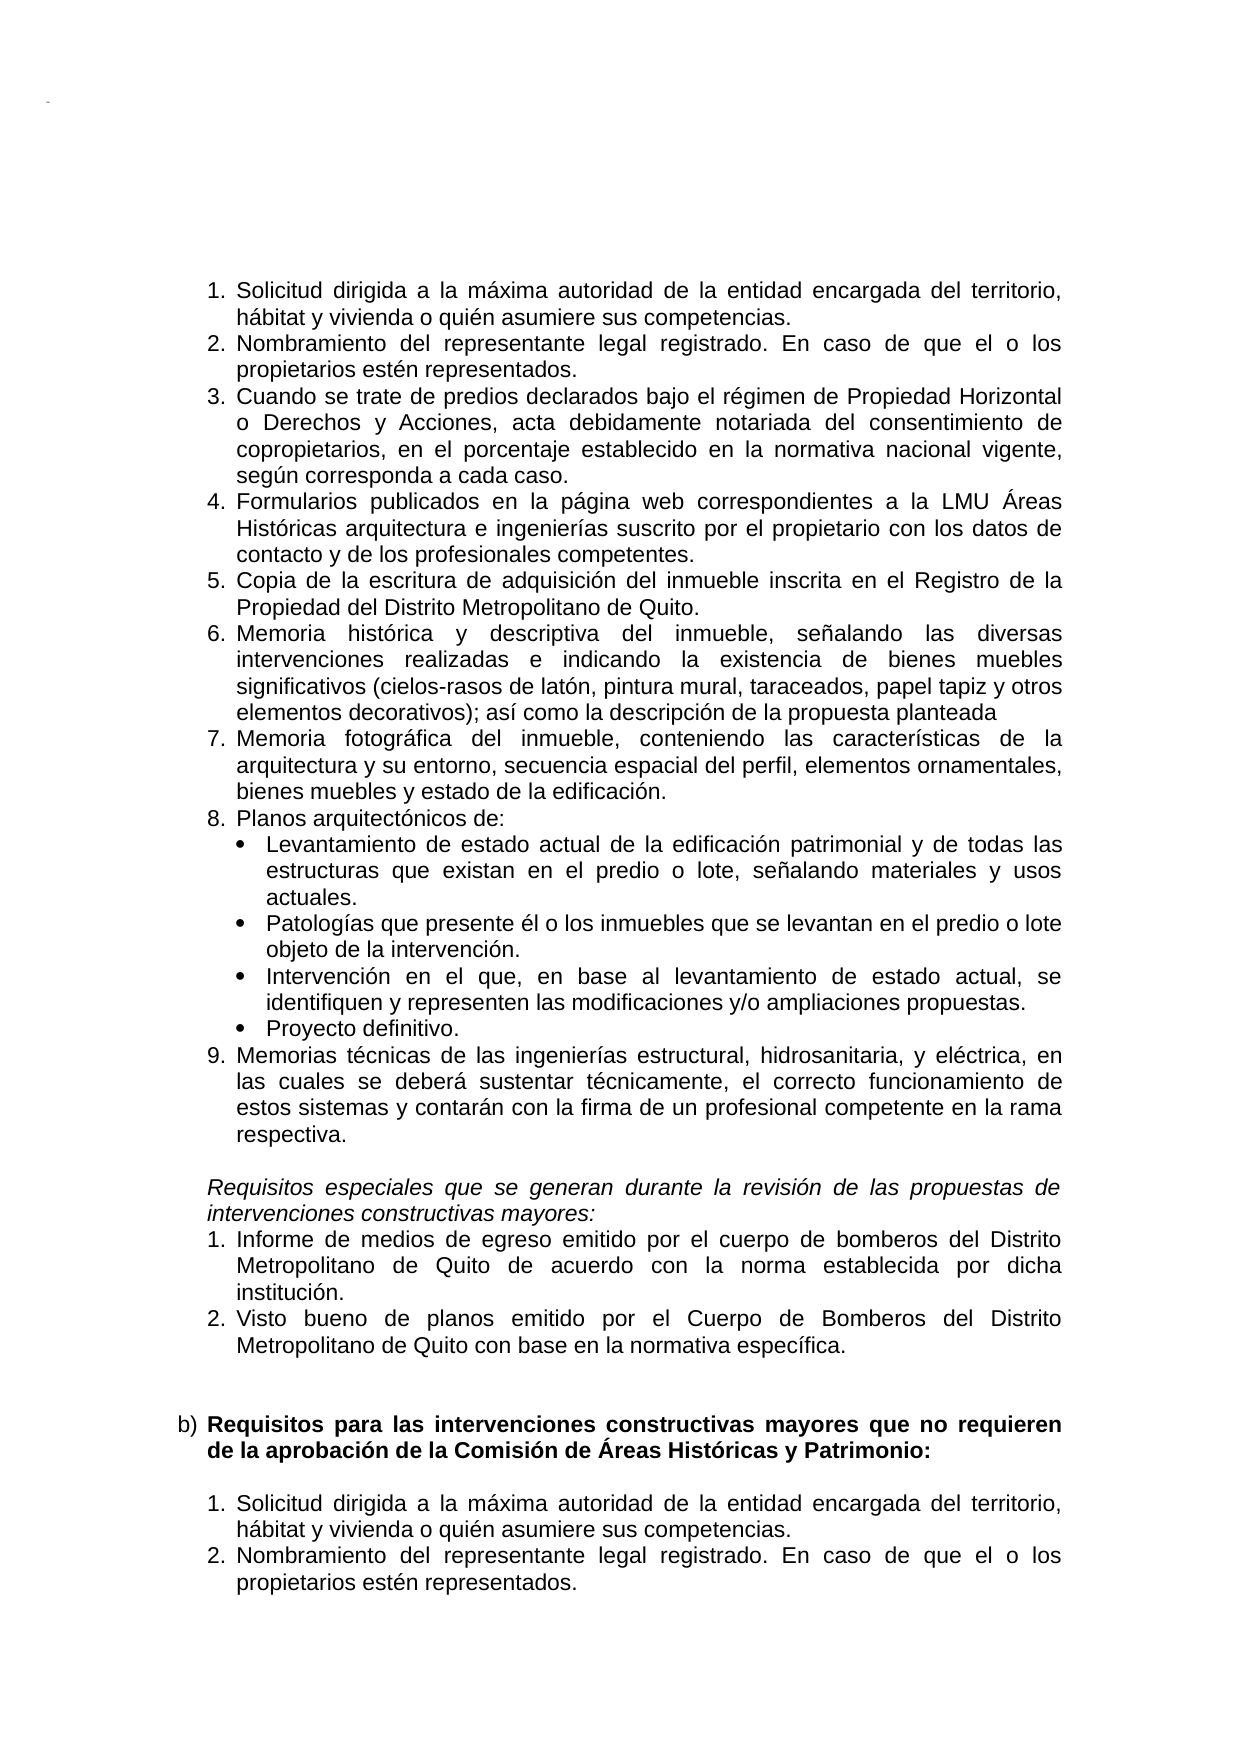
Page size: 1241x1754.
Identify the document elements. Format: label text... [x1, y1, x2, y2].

list Requisitos para las intervenciones constructivas mayores que no requieren de la aprobación de la Comisión de Áreas Históricas y Patrimonio: [177, 1411, 1063, 1463]
list Memoria histórica y descriptiva del inmueble, señalando las diversas intervenciones realizadas e indicando la existencia de bienes muebles significativos (cielos-rasos de latón, pintura mural, taraceados, papel tapiz y otros elementos decorativos); así como la descripción de la propuesta planteada [207, 620, 1063, 725]
list Cuando se trate de predios declarados bajo el régimen de Propiedad Horizontal o Derechos y Acciones, acta debidamente notariada del consentimiento de copropietarios, en el porcentaje establecido en la normativa nacional vigente, según corresponda a cada caso. [207, 383, 1063, 488]
list Memorias técnicas de las ingenierías estructural, hidrosanitaria, y eléctrica, en las cuales se deberá sustentar técnicamente, el correcto funcionamiento de estos sistemas y contarán con la firma de un profesional competente en la rama respectiva. [207, 1042, 1063, 1147]
list Solicitud dirigida a la máxima autoridad de la entidad encargada del territorio, hábitat y vivienda o quién asumiere sus competencias. [207, 1490, 1063, 1542]
list Solicitud dirigida a la máxima autoridad de la entidad encargada del territorio, hábitat y vivienda o quién asumiere sus competencias. [207, 277, 1063, 330]
list Planos arquitectónicos de: [207, 804, 1063, 831]
list Patologías que presente él o los inmuebles que se levantan en el predio o lote objeto de la intervención. [236, 910, 1063, 963]
list Nombramiento del representante legal registrado. En caso de que el o los propietarios estén representados. [207, 330, 1063, 383]
list Copia de la escritura de adquisición del inmueble inscrita en el Registro de la Propiedad del Distrito Metropolitano de Quito. [207, 567, 1063, 620]
text Requisitos especiales que se generan durante la revisión de las propuestas de intervenciones constructivas mayores: [207, 1173, 1063, 1226]
list Nombramiento del representante legal registrado. En caso de que el o los propietarios estén representados. [207, 1542, 1063, 1595]
list Intervención en el que, en base al levantamiento de estado actual, se identifiquen y representen las modificaciones y/o ampliaciones propuestas. [236, 963, 1063, 1015]
list Informe de medios de egreso emitido por el cuerpo de bomberos del Distrito Metropolitano de Quito de acuerdo con la norma establecida por dicha institución. [207, 1226, 1063, 1305]
list Levantamiento de estado actual de la edificación patrimonial y de todas las estructuras que existan en el predio o lote, señalando materiales y usos actuales. [236, 831, 1063, 910]
list Proyecto definitivo. [236, 1015, 1063, 1042]
list Formularios publicados en la página web correspondientes a la LMU Áreas Históricas arquitectura e ingenierías suscrito por el propietario con los datos de contacto y de los profesionales competentes. [207, 488, 1063, 567]
list Memoria fotográfica del inmueble, conteniendo las características de la arquitectura y su entorno, secuencia espacial del perfil, elementos ornamentales, bienes muebles y estado de la edificación. [207, 725, 1063, 804]
list Visto bueno de planos emitido por el Cuerpo de Bomberos del Distrito Metropolitano de Quito con base en la normativa específica. [207, 1305, 1063, 1358]
